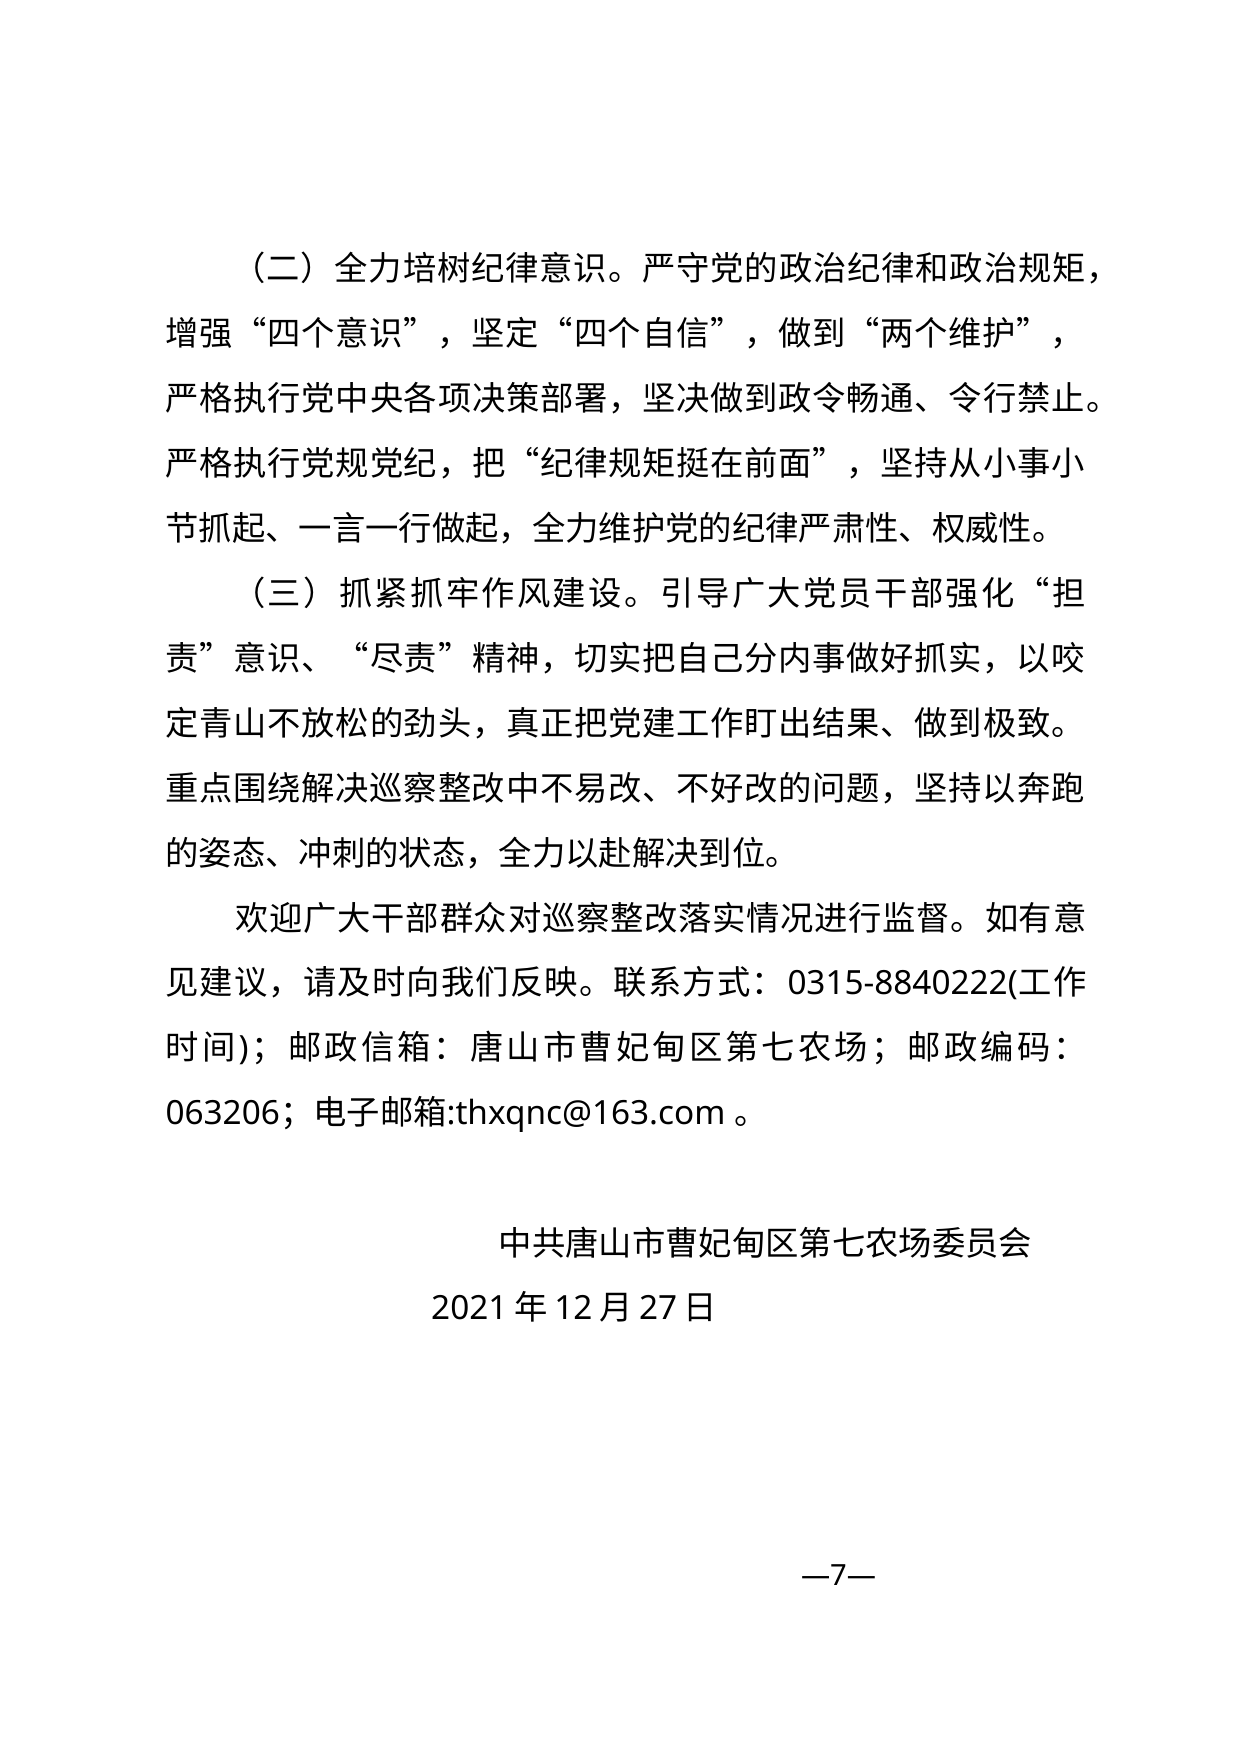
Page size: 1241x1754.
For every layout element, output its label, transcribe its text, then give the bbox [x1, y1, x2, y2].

text 欢迎广大干部群众对巡察整改落实情况进行监督。如有意见建议，请及时向我们反映。联系方式：0315-8840222(工作时间)；邮政信箱：唐山市曹妃甸区第七农场；邮政编码：063206；电子邮箱:thxqnc@163.com 。 [165, 883, 1087, 1143]
text （二）全力培树纪律意识。严守党的政治纪律和政治规矩，增强“四个意识”，坚定“四个自信”，做到“两个维护”，严格执行党中央各项决策部署，坚决做到政令畅通、令行禁止。严格执行党规党纪，把“纪律规矩挺在前面”，坚持从小事小节抓起、一言一行做起，全力维护党的纪律严肃性、权威性。 [165, 233, 1087, 558]
text 中共唐山市曹妃甸区第七农场委员会 [165, 1208, 1087, 1273]
text 2021年12月27日 [165, 1273, 1087, 1338]
text （三）抓紧抓牢作风建设。引导广大党员干部强化“担责”意识、“尽责”精神，切实把自己分内事做好抓实，以咬定青山不放松的劲头，真正把党建工作盯出结果、做到极致。重点围绕解决巡察整改中不易改、不好改的问题，坚持以奔跑的姿态、冲刺的状态，全力以赴解决到位。 [165, 558, 1087, 883]
